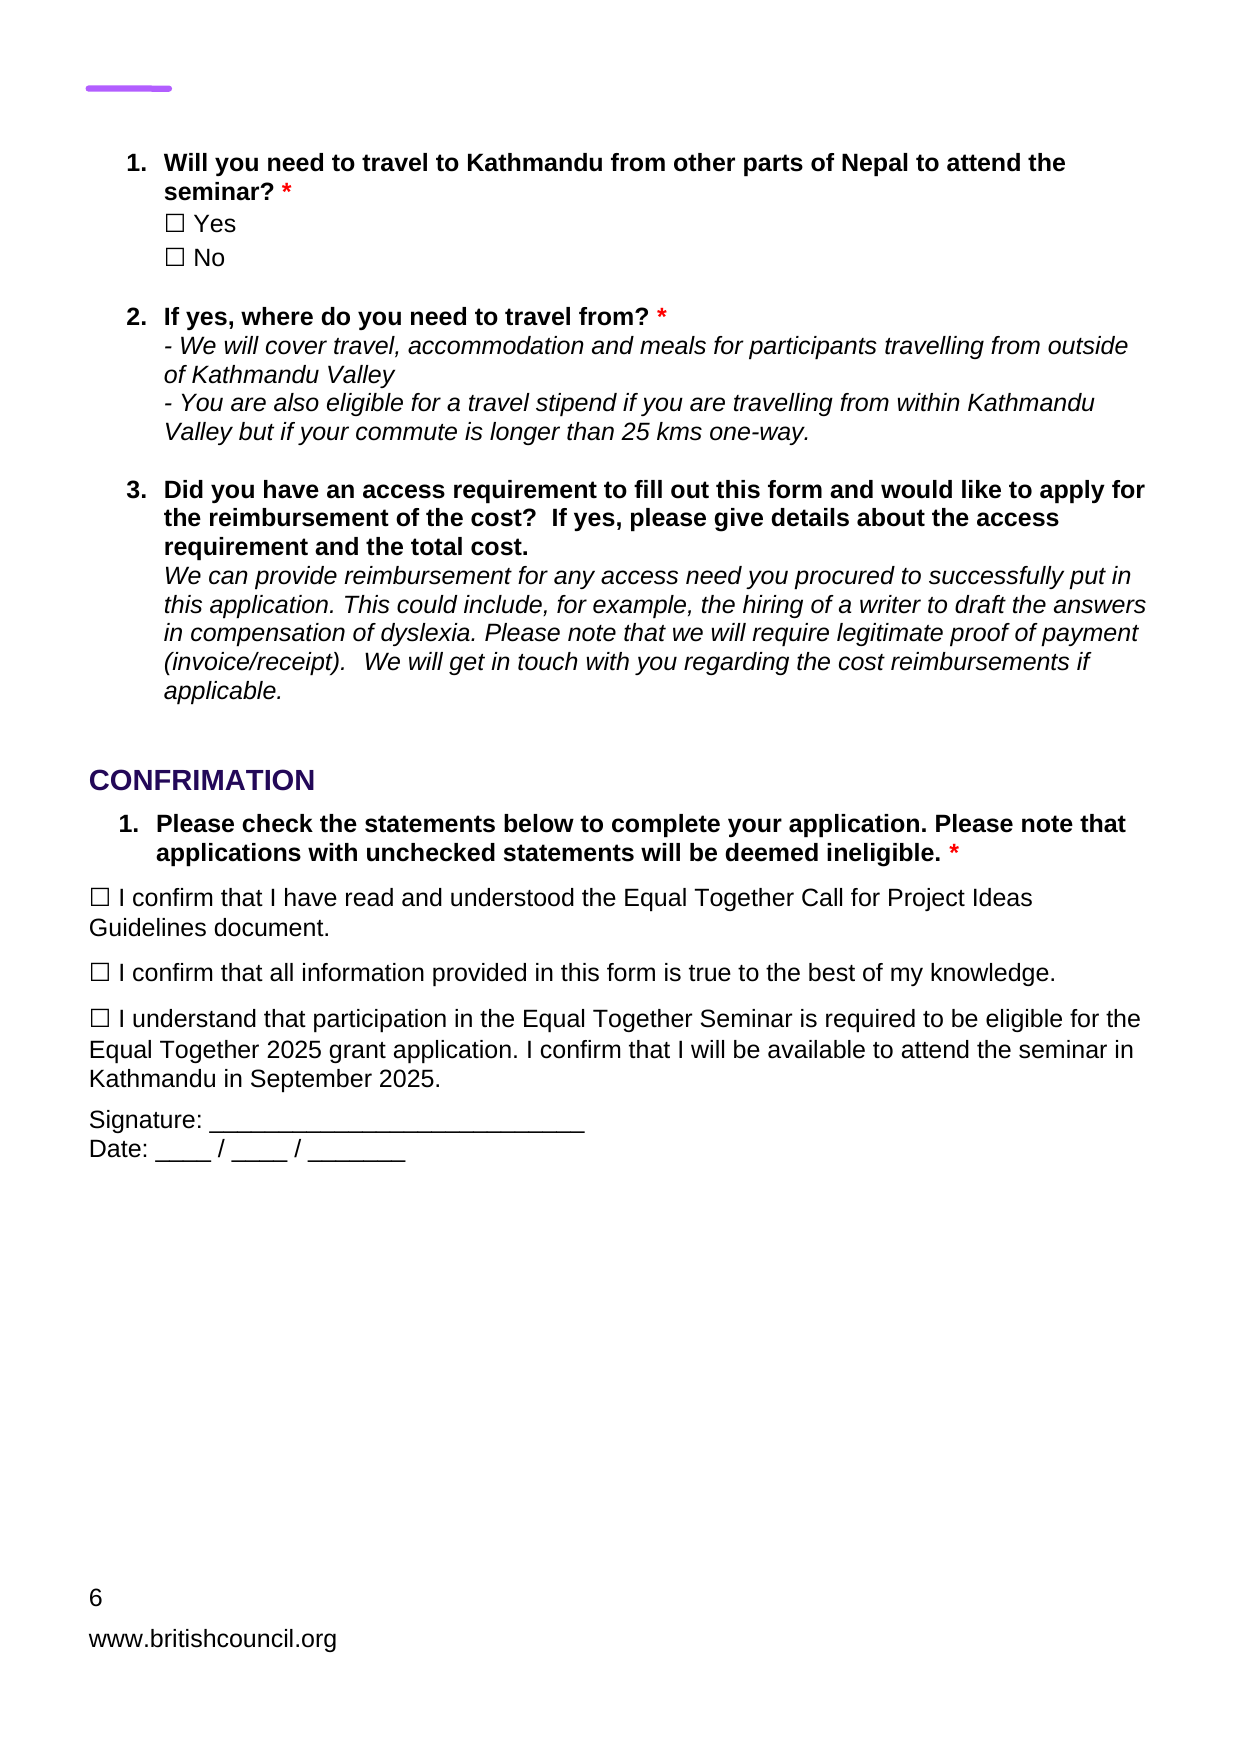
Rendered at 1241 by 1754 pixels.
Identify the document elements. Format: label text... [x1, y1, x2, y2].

list Did you have an access requirement to fill out this form and would like to apply for the reimbursement of the cost? If yes, please give details about the access requirement and the total cost. We can provide reimbursement for any access need you procured to successfully put in this application. This could include, for example, the hiring of a writer to draft the answers in compensation of dyslexia. Please note that we will require legitimate proof of payment (invoice/receipt). We will get in touch with you regarding the cost reimbursements if applicable. [126, 474, 1152, 704]
list If yes, where do you need to travel from? * - We will cover travel, accommodation and meals for participants travelling from outside of Kathmandu Valley - You are also eligible for a travel stipend if you are travelling from within Kathmandu Valley but if your commute is longer than 25 kms one-way. [126, 302, 1152, 446]
text CONFRIMATION [89, 763, 1152, 797]
list Will you need to travel to Kathmandu from other parts of Nepal to attend the seminar? * Yes No [126, 148, 1152, 273]
text Signature: ___________________________ Date: ____ / ____ / _______ [89, 1105, 1152, 1163]
text I confirm that all information provided in this form is true to the best of my knowledge. [89, 954, 1152, 988]
text I confirm that I have read and understood the Equal Together Call for Project Ideas Guidelines document. [89, 879, 1152, 942]
text I understand that participation in the Equal Together Seminar is required to be eligible for the Equal Together 2025 grant application. I confirm that I will be available to attend the seminar in Kathmandu in September 2025. [89, 1001, 1152, 1093]
list Please check the statements below to complete your application. Please note that applications with unchecked statements will be deemed ineligible. * [118, 809, 1152, 867]
